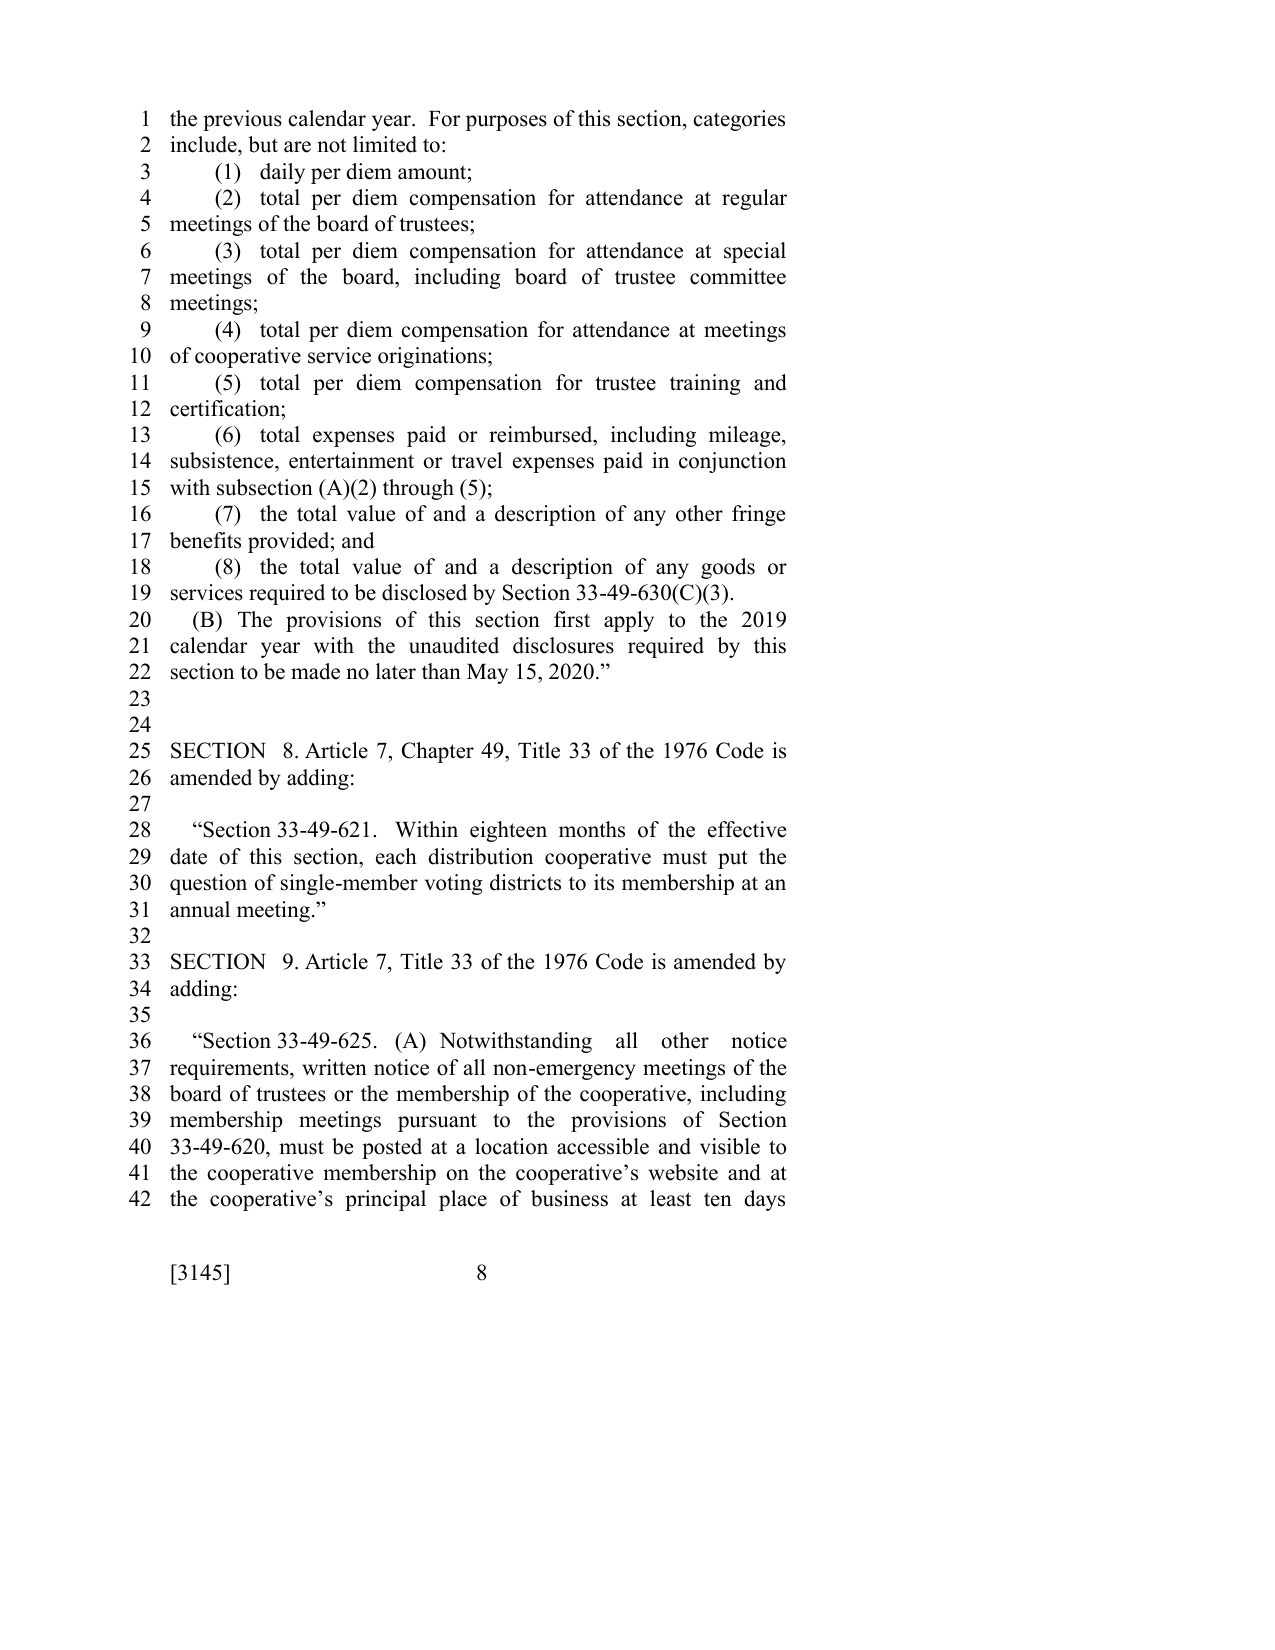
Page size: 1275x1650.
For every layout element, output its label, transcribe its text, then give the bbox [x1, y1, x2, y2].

text (7) the total value of and a description of any other fringe benefits provided; and [169, 500, 787, 553]
text (1) daily per diem amount; [169, 158, 787, 184]
text (B) The provisions of this section first apply to the 2019 calendar year with the unaudited disclosures required by this section to be made no later than May 15, 2020.” [169, 606, 787, 685]
text (8) the total value of and a description of any goods or services required to be disclosed by Section 33-49-630(C)(3). [169, 553, 787, 606]
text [169, 1027, 787, 1212]
text (5) total per diem compensation for trustee training and certification; [169, 368, 787, 421]
text (2) total per diem compensation for attendance at regular meetings of the board of trustees; [169, 184, 787, 237]
text SECTION 9. Article 7, Title 33 of the 1976 Code is amended by adding: [169, 948, 787, 1001]
text “Section 33-49-621. Within eighteen months of the effective date of this section, each distribution cooperative must put the question of single-member voting districts to its membership at an annual meeting.” [169, 817, 787, 922]
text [169, 105, 787, 158]
text (6) total expenses paid or reimbursed, including mileage, subsistence, entertainment or travel expenses paid in conjunction with subsection (A)(2) through (5); [169, 421, 787, 500]
text SECTION 8. Article 7, Chapter 49, Title 33 of the 1976 Code is amended by adding: [169, 737, 787, 790]
text (3) total per diem compensation for attendance at special meetings of the board, including board of trustee committee meetings; [169, 237, 787, 316]
text (4) total per diem compensation for attendance at meetings of cooperative service originations; [169, 316, 787, 368]
